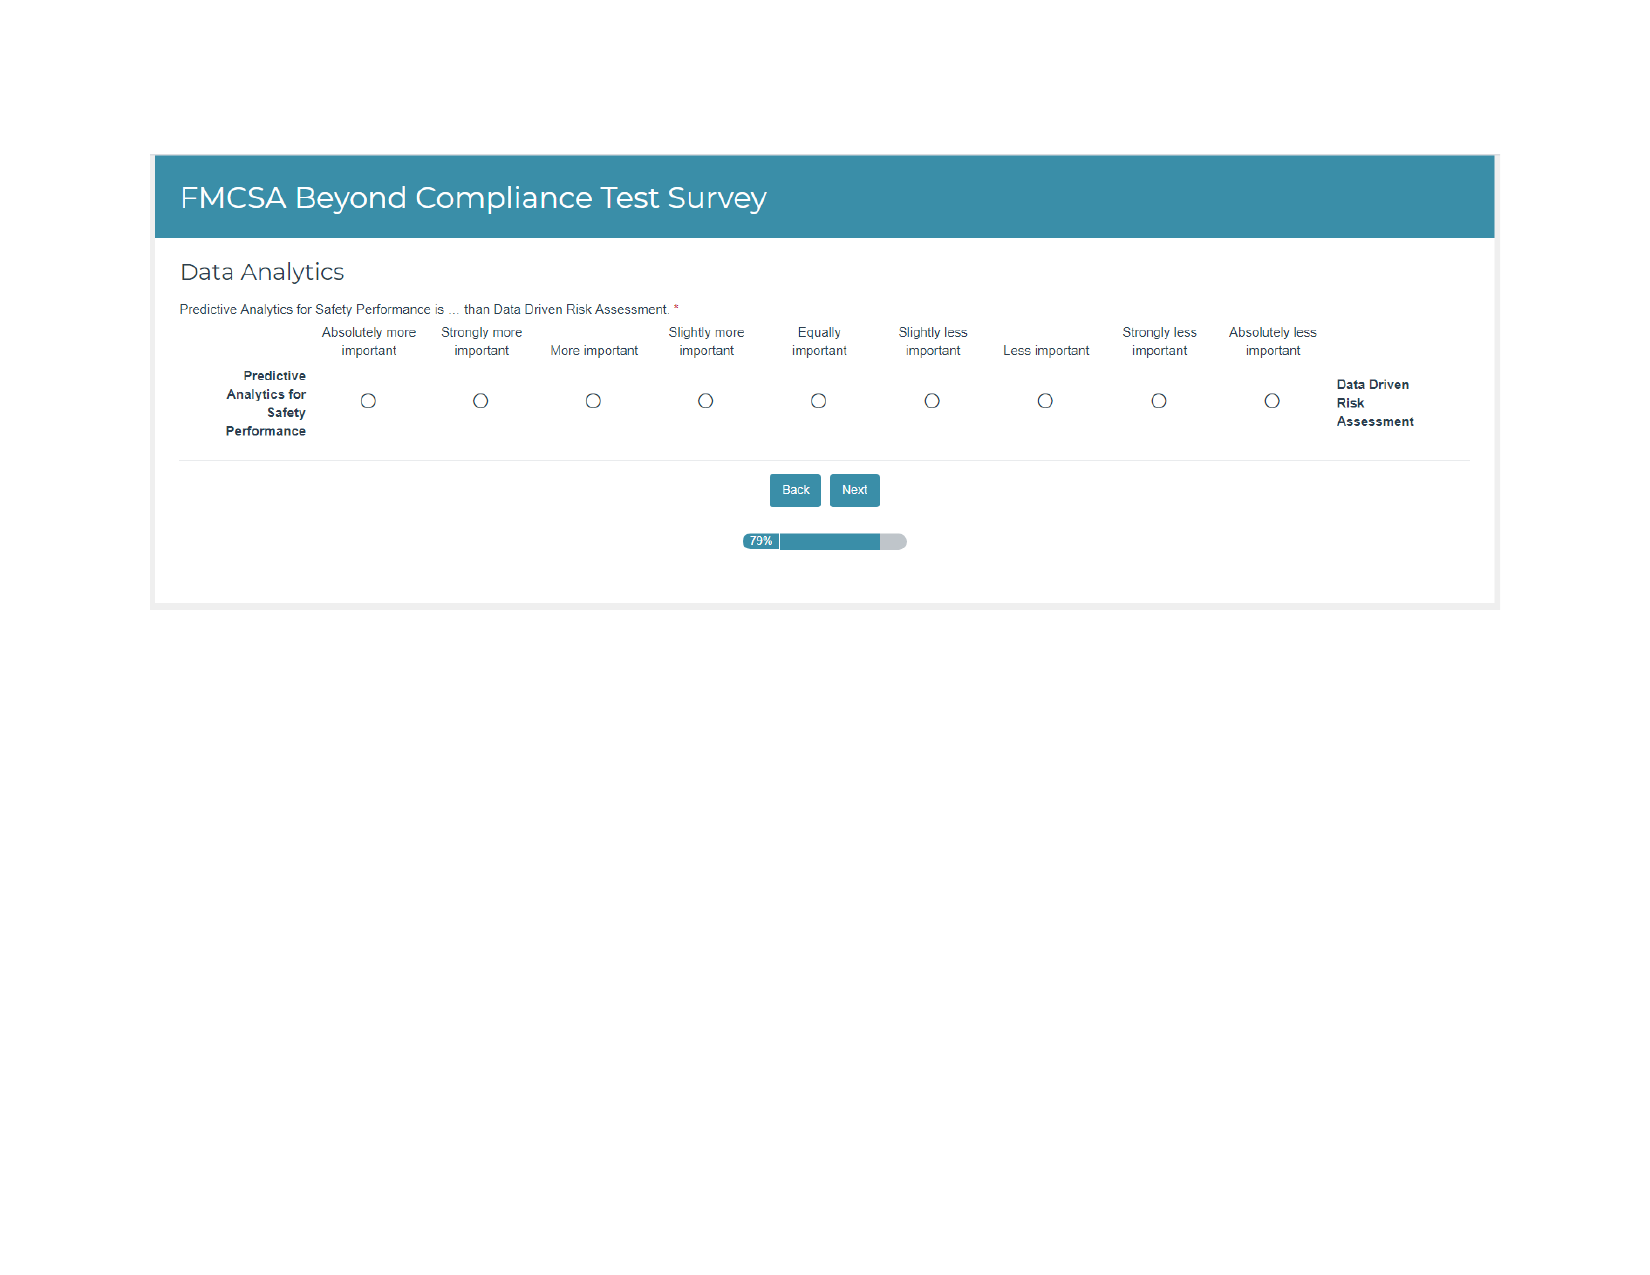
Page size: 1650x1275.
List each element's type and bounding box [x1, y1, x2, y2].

picture [150, 150, 1500, 610]
